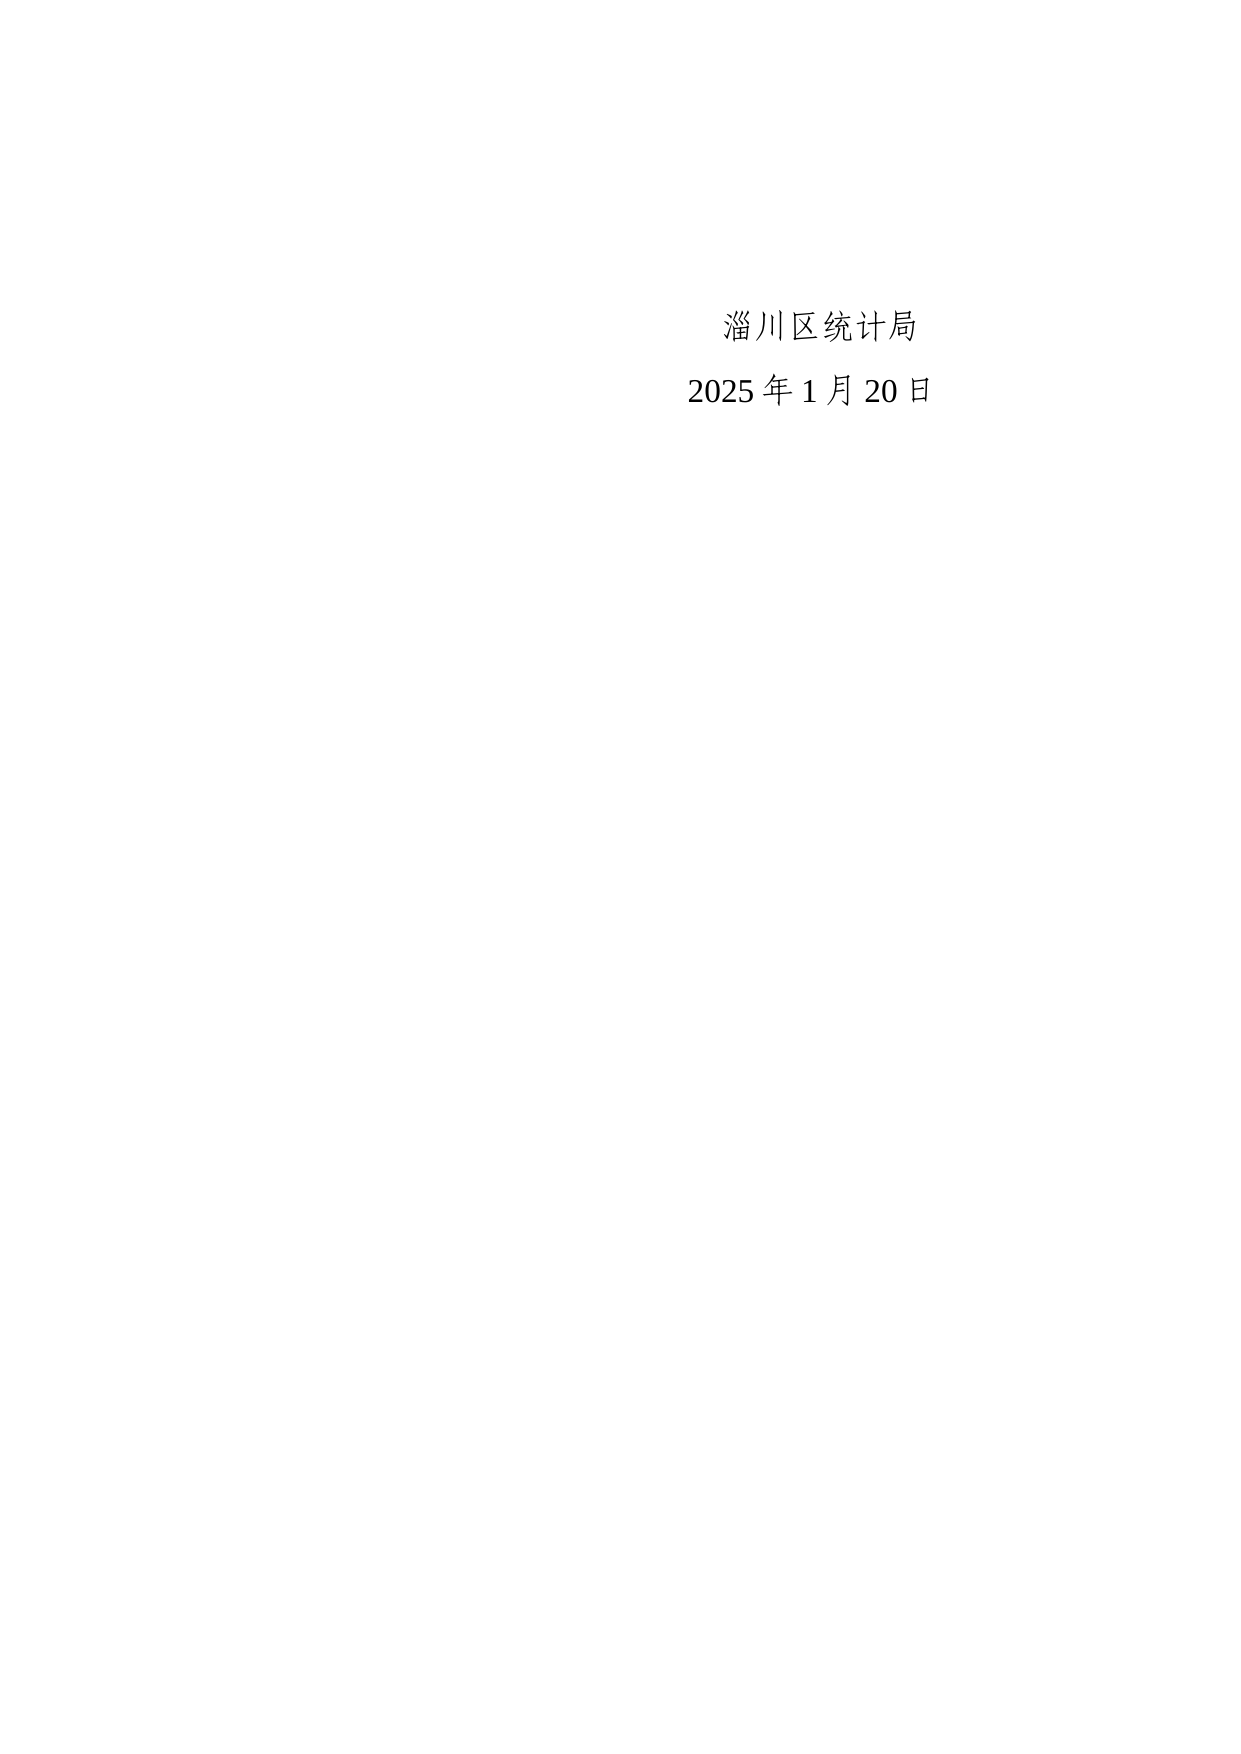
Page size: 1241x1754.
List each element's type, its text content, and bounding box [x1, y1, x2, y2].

text 2025年1月20日 [187, 357, 1053, 422]
text 淄川区统计局 [187, 292, 1053, 357]
